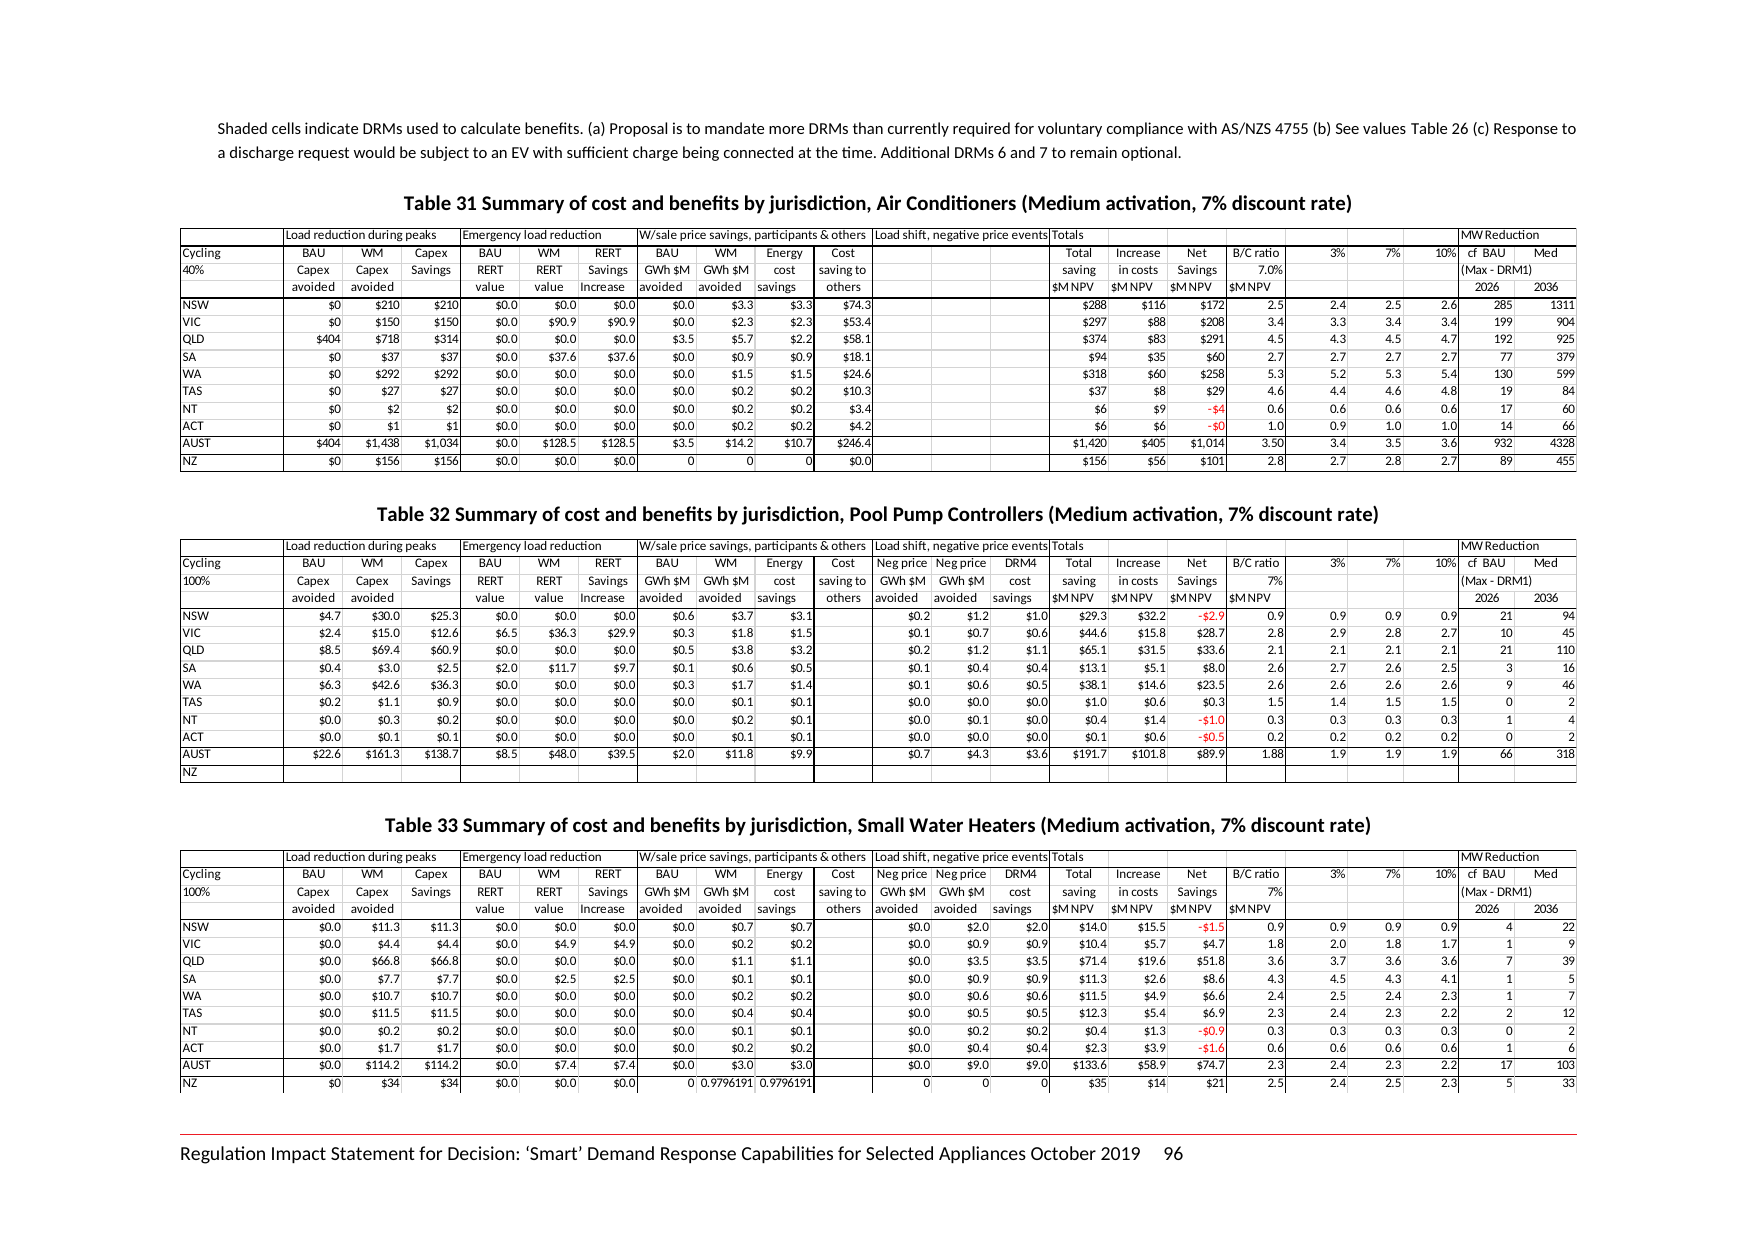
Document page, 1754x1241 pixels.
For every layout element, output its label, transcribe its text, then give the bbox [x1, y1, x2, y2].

text Shaded cells indicate DRMs used to calculate benefits. (a) Proposal is to mandate more DRMs than currently required for voluntary compliance with AS/NZS 4755 (b) See values Table 28 (c) Response to a discharge request would be subject to an EV with sufficient charge being connected at the time. Additional DRMs 6 and 7 to remain optional. [217, 118, 1577, 162]
text Table 32 Summary of cost and benefits by jurisdiction, Pool Pump Controllers (Medium activation, 7% discount rate) [180, 501, 1577, 527]
text Table 31 Summary of cost and benefits by jurisdiction, Air Conditioners (Medium activation, 7% discount rate) [180, 190, 1577, 216]
text Table 33 Summary of cost and benefits by jurisdiction, Small Water Heaters (Medium activation, 7% discount rate) [180, 812, 1577, 837]
